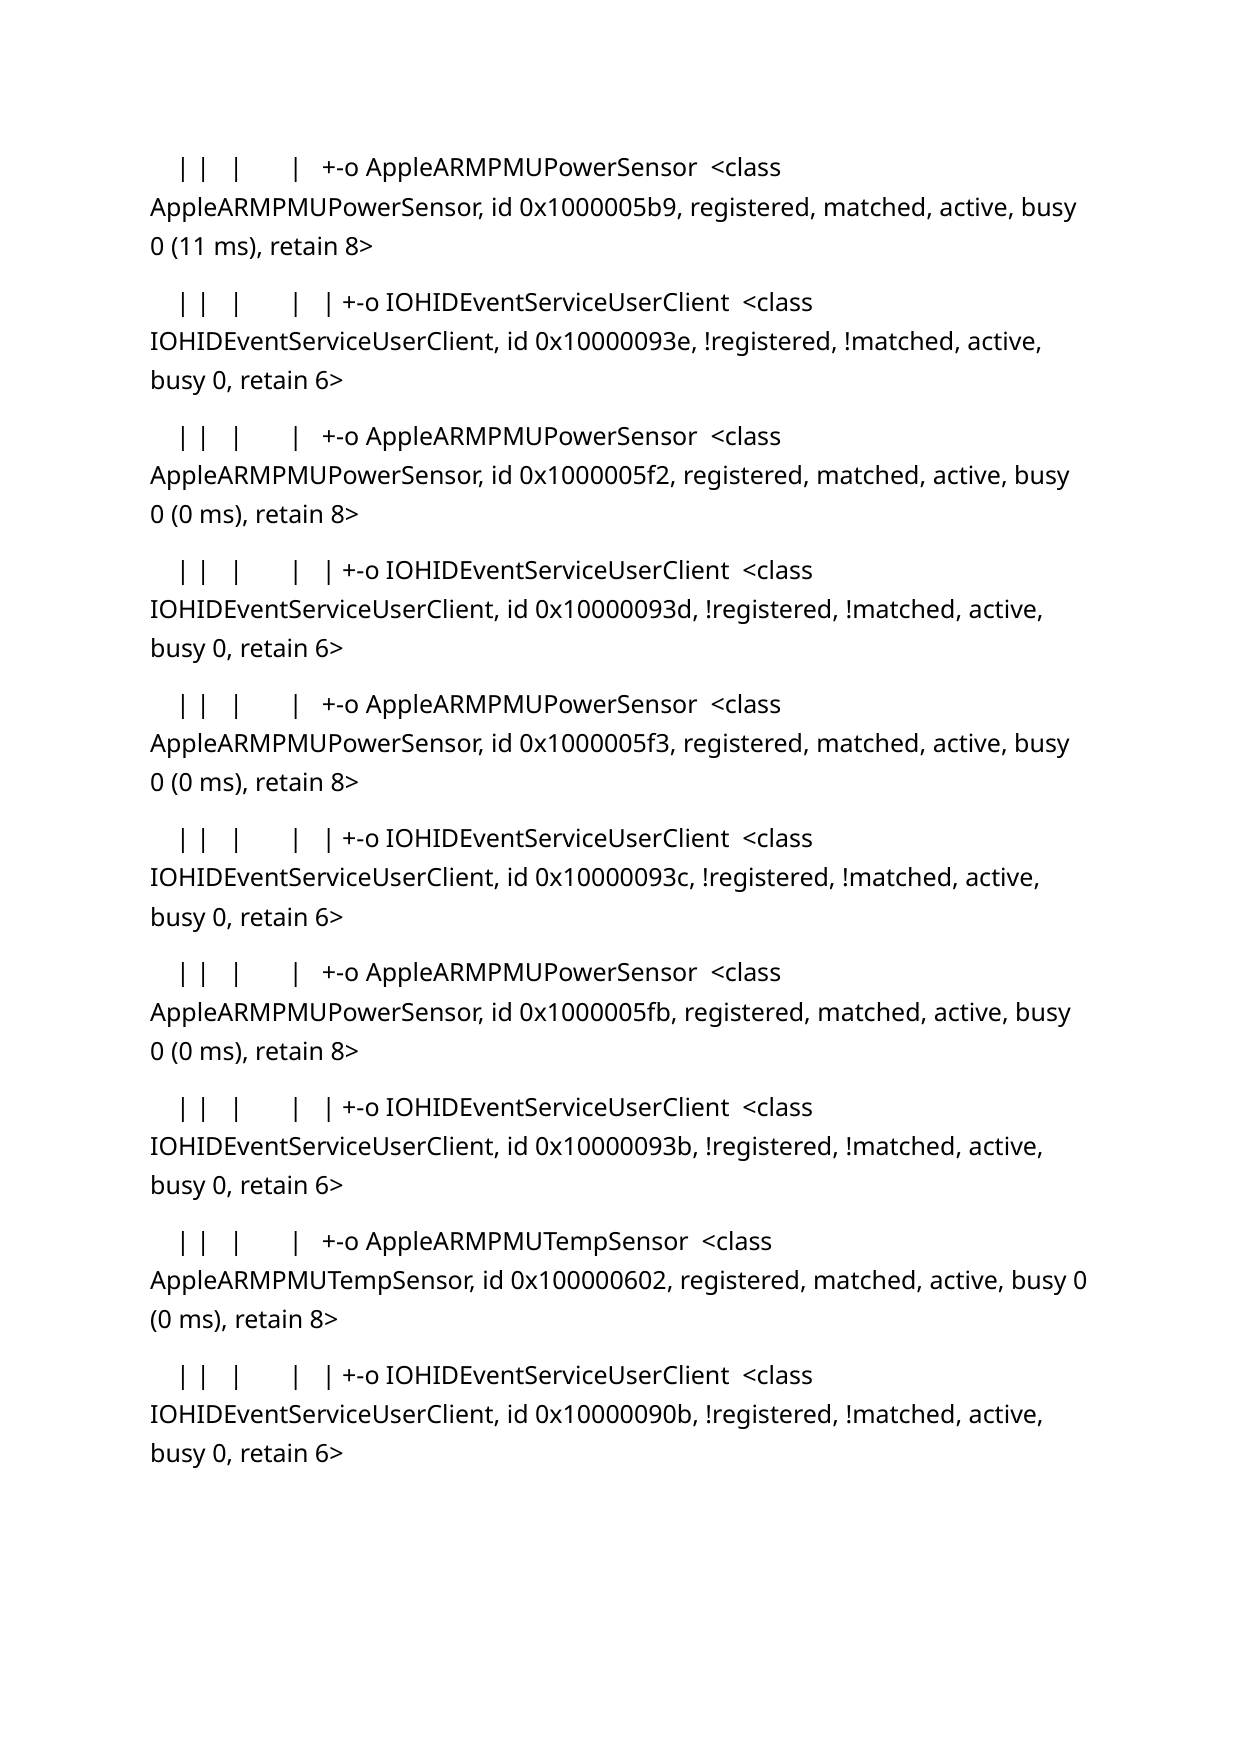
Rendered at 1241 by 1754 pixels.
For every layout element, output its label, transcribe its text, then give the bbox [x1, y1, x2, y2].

text | | | | +-o AppleARMPMUPowerSensor <class AppleARMPMUPowerSensor, id 0x1000005f2, registered, matched, active, busy 0 (0 ms), retain 8> [150, 418, 1090, 531]
text | | | | | +-o IOHIDEventServiceUserClient <class IOHIDEventServiceUserClient, id 0x10000093c, !registered, !matched, active, busy 0, retain 6> [150, 821, 1090, 933]
text | | | | +-o AppleARMPMUPowerSensor <class AppleARMPMUPowerSensor, id 0x1000005b9, registered, matched, active, busy 0 (11 ms), retain 8> [150, 150, 1090, 262]
text | | | | | +-o IOHIDEventServiceUserClient <class IOHIDEventServiceUserClient, id 0x10000093e, !registered, !matched, active, busy 0, retain 6> [150, 284, 1090, 397]
text | | | | | +-o IOHIDEventServiceUserClient <class IOHIDEventServiceUserClient, id 0x10000090b, !registered, !matched, active, busy 0, retain 6> [150, 1357, 1090, 1470]
text | | | | | +-o IOHIDEventServiceUserClient <class IOHIDEventServiceUserClient, id 0x10000093d, !registered, !matched, active, busy 0, retain 6> [150, 552, 1090, 665]
text | | | | +-o AppleARMPMUPowerSensor <class AppleARMPMUPowerSensor, id 0x1000005fb, registered, matched, active, busy 0 (0 ms), retain 8> [150, 955, 1090, 1067]
text | | | | +-o AppleARMPMUTempSensor <class AppleARMPMUTempSensor, id 0x100000602, registered, matched, active, busy 0 (0 ms), retain 8> [150, 1223, 1090, 1336]
text | | | | | +-o IOHIDEventServiceUserClient <class IOHIDEventServiceUserClient, id 0x10000093b, !registered, !matched, active, busy 0, retain 6> [150, 1089, 1090, 1202]
text | | | | +-o AppleARMPMUPowerSensor <class AppleARMPMUPowerSensor, id 0x1000005f3, registered, matched, active, busy 0 (0 ms), retain 8> [150, 687, 1090, 799]
